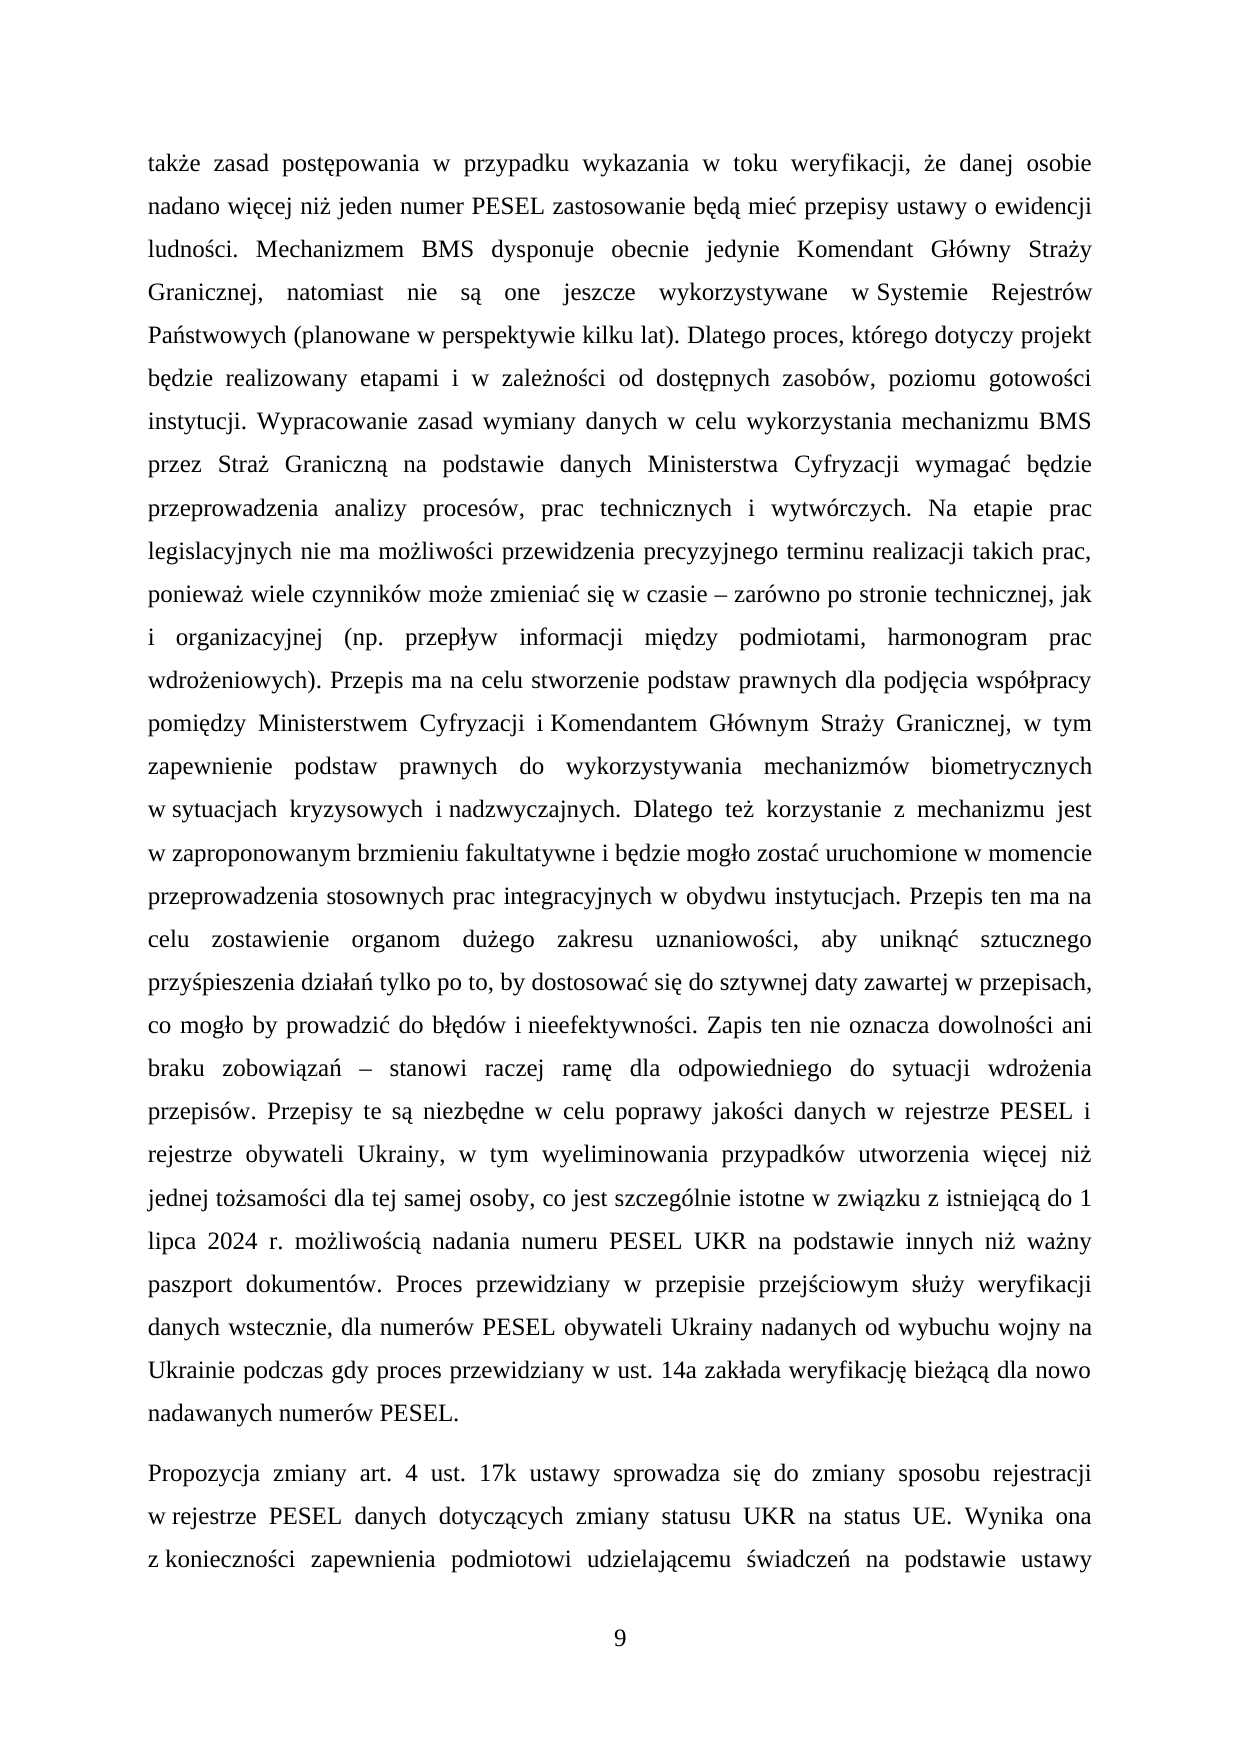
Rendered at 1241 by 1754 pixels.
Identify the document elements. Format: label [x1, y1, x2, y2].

text [148, 1458, 1093, 1573]
text [148, 148, 1093, 1427]
